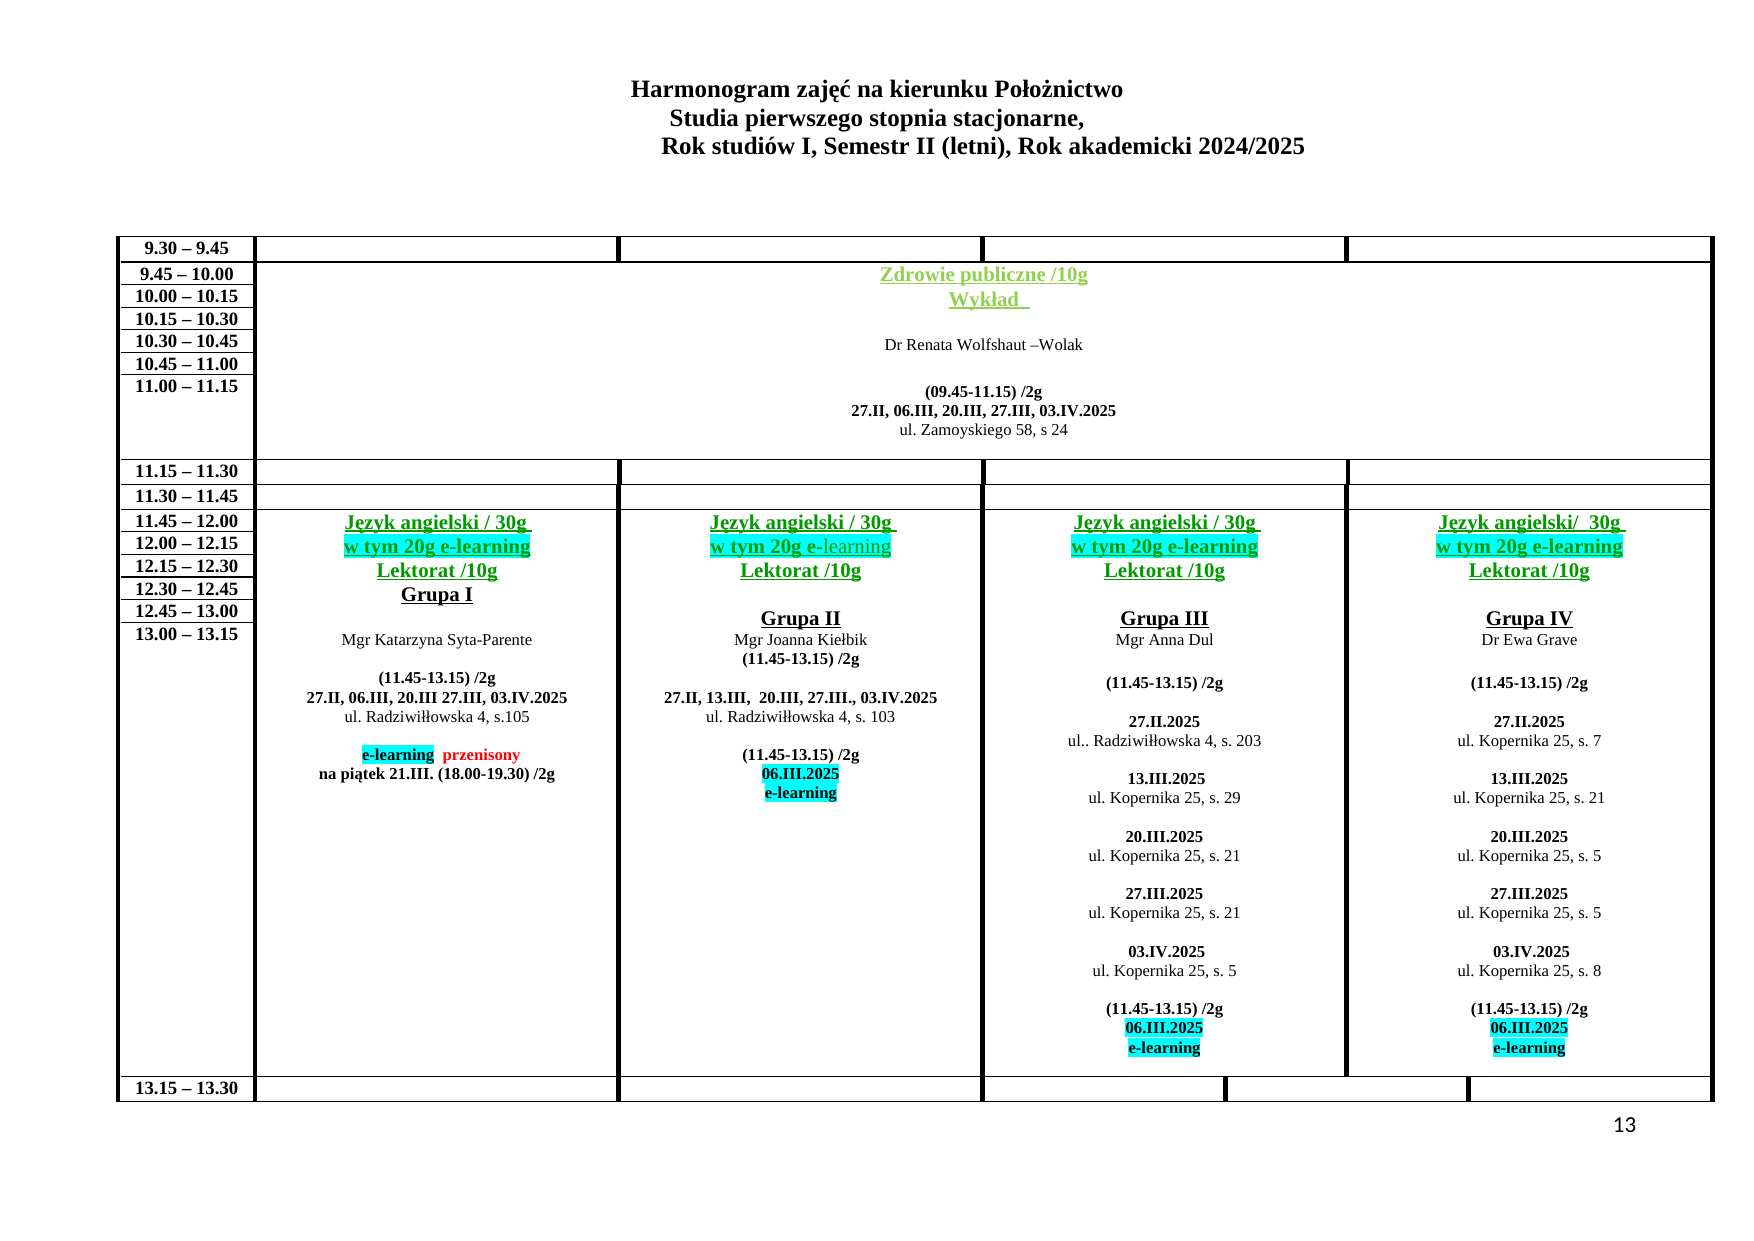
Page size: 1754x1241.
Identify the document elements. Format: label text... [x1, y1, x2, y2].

table_cell [1350, 460, 1710, 483]
table_cell 13.15 – 13.30 [120, 1077, 253, 1101]
table_cell 11.45 – 12.00 [120, 510, 253, 531]
table_cell 10.00 – 10.15 [120, 285, 253, 307]
table_cell 11.15 – 11.30 [120, 460, 253, 483]
table_cell [1471, 1077, 1710, 1101]
table_cell [621, 485, 980, 509]
table_cell Język angielski / 30g w tym 20g e-learning Lektorat /10g Grupa I Mgr Katarzyna Syta-Parente (11.45-13.15) /2g 27.II, 06.III, 20.III 27.III, 03.IV.2025 ul. Radziwiłłowska 4, s.105 e-learning przenisony na piątek 21.III. (18.00-19.30) /2g [257, 510, 616, 1076]
table_cell [621, 1077, 980, 1101]
table_cell [985, 1077, 1223, 1101]
table_cell [1228, 1077, 1466, 1101]
table_cell 9.30 – 9.45 [120, 237, 253, 261]
table_cell [257, 237, 616, 261]
table_cell [257, 1077, 616, 1101]
table_cell [1349, 485, 1710, 509]
table_cell [985, 237, 1344, 261]
table_cell Język angielski/ 30g w tym 20g e-learning Lektorat /10g Grupa IV Dr Ewa Grave (11.45-13.15) /2g 27.II.2025 ul. Kopernika 25, s. 7 13.III.2025 ul. Kopernika 25, s. 21 20.III.2025 ul. Kopernika 25, s. 5 27.III.2025 ul. Kopernika 25, s. 5 03.IV.2025 ul. Kopernika 25, s. 8 (11.45-13.15) /2g 06.III.2025 e-learning [1349, 510, 1710, 1076]
table_cell 12.15 – 12.30 [120, 555, 253, 576]
table_cell Język angielski / 30g w tym 20g e-learning Lektorat /10g Grupa III Mgr Anna Dul (11.45-13.15) /2g 27.II.2025 ul.. Radziwiłłowska 4, s. 203 13.III.2025 ul. Kopernika 25, s. 29 20.III.2025 ul. Kopernika 25, s. 21 27.III.2025 ul. Kopernika 25, s. 21 03.IV.2025 ul. Kopernika 25, s. 5 (11.45-13.15) /2g 06.III.2025 e-learning [985, 510, 1344, 1076]
table_cell 13.00 – 13.15 [120, 623, 253, 1076]
table_cell 10.15 – 10.30 [120, 308, 253, 329]
table_cell 12.45 – 13.00 [120, 600, 253, 622]
table_cell 9.45 – 10.00 [120, 262, 253, 284]
table_cell [257, 460, 617, 483]
table_cell [621, 237, 980, 261]
table_cell Język angielski / 30g w tym 20g e-learning Lektorat /10g Grupa II Mgr Joanna Kiełbik (11.45-13.15) /2g 27.II, 13.III, 20.III, 27.III., 03.IV.2025 ul. Radziwiłłowska 4, s. 103 (11.45-13.15) /2g 06.III.2025 e-learning [621, 510, 980, 1076]
table_cell [1349, 237, 1710, 261]
table_cell 10.30 – 10.45 [120, 330, 253, 352]
table_cell Zdrowie publiczne /10g Wykład Dr Renata Wolfshaut –Wolak (09.45-11.15) /2g 27.II, 06.III, 20.III, 27.III, 03.IV.2025 ul. Zamoyskiego 58, s 24 [257, 263, 1710, 458]
table_cell [622, 460, 981, 483]
table_cell 12.30 – 12.45 [120, 577, 253, 599]
table_cell 10.45 – 11.00 [120, 353, 253, 374]
table_cell 12.00 – 12.15 [120, 532, 253, 554]
table_cell 11.00 – 11.15 [120, 375, 253, 458]
table_cell 11.30 – 11.45 [120, 485, 253, 509]
table_cell [985, 485, 1344, 509]
table_cell [257, 485, 616, 509]
table_cell [986, 460, 1346, 483]
